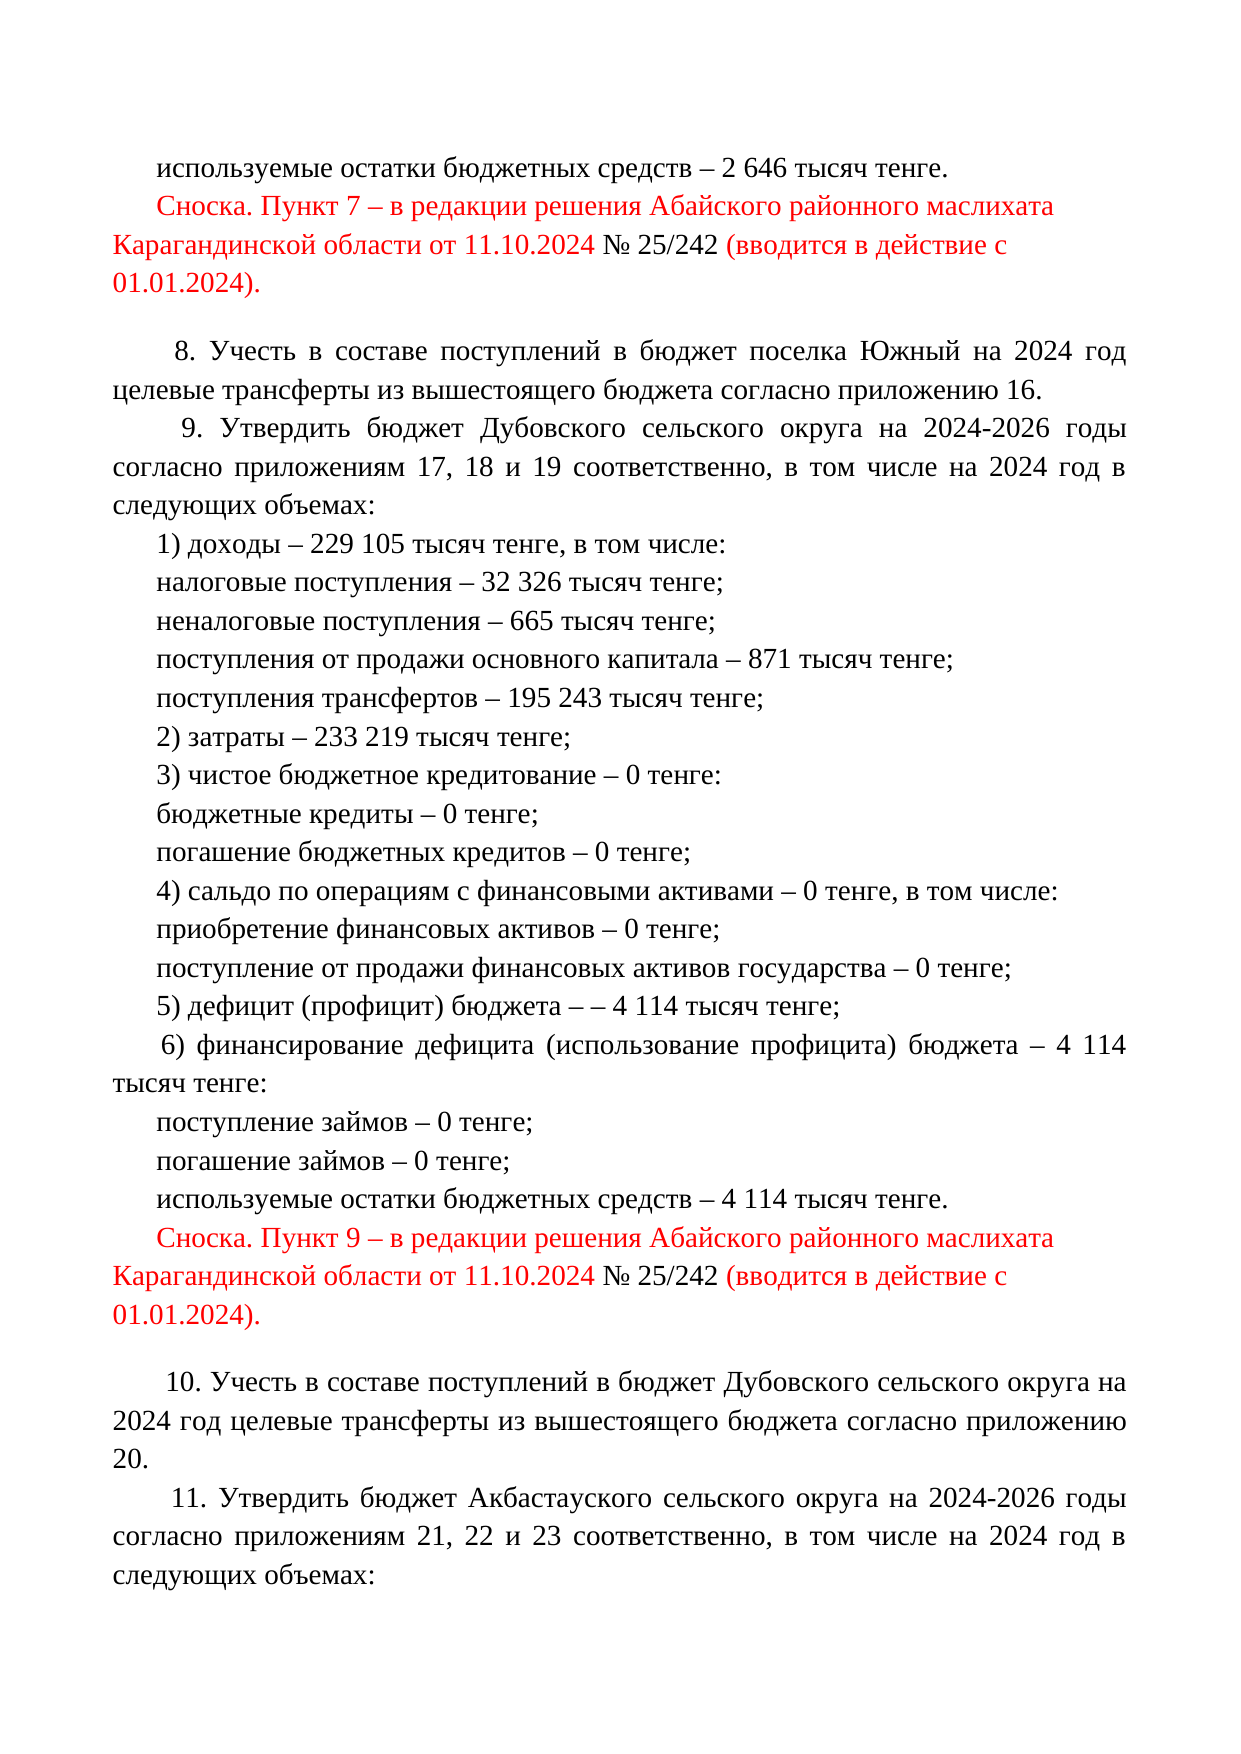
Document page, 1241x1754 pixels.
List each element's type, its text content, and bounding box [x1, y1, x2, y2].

text неналоговые поступления – 665 тысяч тенге; [112, 603, 1128, 637]
text используемые остатки бюджетных средств – 4 114 тысяч тенге. [112, 1181, 1128, 1215]
text 9. Утвердить бюджет Дубовского сельского округа на 2024-2026 годы согласно приложениям 17, 18 и 19 соответственно, в том числе на 2024 год в следующих объемах: [112, 410, 1128, 521]
text 6) финансирование дефицита (использование профицита) бюджета – 4 114 тысяч тенге: [112, 1027, 1128, 1099]
text погашение займов – 0 тенге; [112, 1143, 1128, 1176]
text поступление от продажи финансовых активов государства – 0 тенге; [112, 950, 1128, 983]
text 1) доходы – 229 105 тысяч тенге, в том числе: [112, 526, 1128, 559]
text 5) дефицит (профицит) бюджета – – 4 114 тысяч тенге; [112, 988, 1128, 1022]
text 11. Утвердить бюджет Акбастауского сельского округа на 2024-2026 годы согласно приложениям 21, 22 и 23 соответственно, в том числе на 2024 год в следующих объемах: [112, 1480, 1128, 1591]
text поступления от продажи основного капитала – 871 тысяч тенге; [112, 642, 1128, 675]
text погашение бюджетных кредитов – 0 тенге; [112, 834, 1128, 868]
text используемые остатки бюджетных средств – 2 646 тысяч тенге. [112, 150, 1128, 183]
text 10. Учесть в составе поступлений в бюджет Дубовского сельского округа на 2024 год целевые трансферты из вышестоящего бюджета согласно приложению 20. [112, 1364, 1128, 1475]
text Сноска. Пункт 9 – в редакции решения Абайского районного маслихата Карагандинской области от 11.10.2024 № 25/242 (вводится в действие с 01.01.2024). [112, 1220, 1128, 1361]
text 2) затраты – 233 219 тысяч тенге; [112, 719, 1128, 752]
text 8. Учесть в составе поступлений в бюджет поселка Южный на 2024 год целевые трансферты из вышестоящего бюджета согласно приложению 16. [112, 333, 1128, 405]
text налоговые поступления – 32 326 тысяч тенге; [112, 564, 1128, 598]
text поступления трансфертов – 195 243 тысяч тенге; [112, 680, 1128, 714]
text Сноска. Пункт 7 – в редакции решения Абайского районного маслихата Карагандинской области от 11.10.2024 № 25/242 (вводится в действие с 01.01.2024). [112, 188, 1128, 329]
text бюджетные кредиты – 0 тенге; [112, 796, 1128, 829]
text поступление займов – 0 тенге; [112, 1104, 1128, 1138]
text приобретение финансовых активов – 0 тенге; [112, 911, 1128, 945]
text 3) чистое бюджетное кредитование – 0 тенге: [112, 757, 1128, 791]
text 4) сальдо по операциям с финансовыми активами – 0 тенге, в том числе: [112, 873, 1128, 906]
